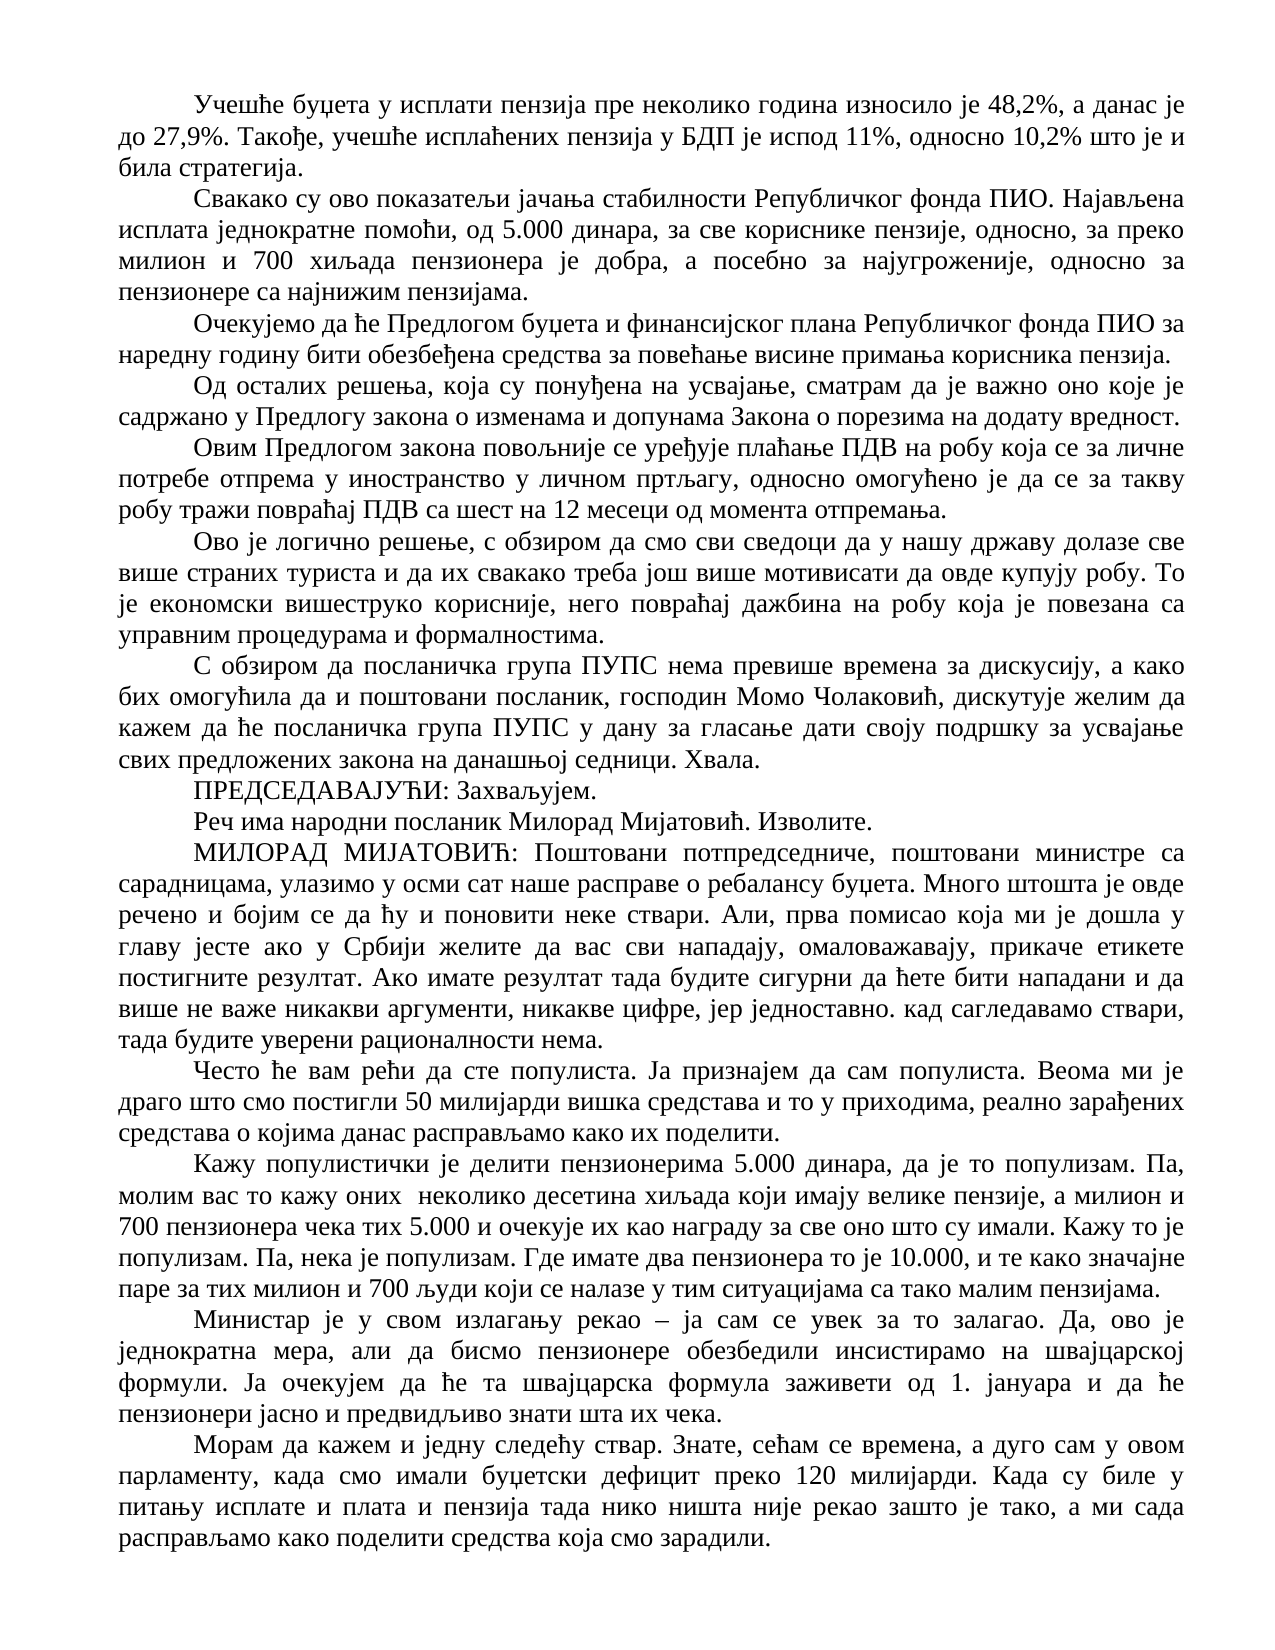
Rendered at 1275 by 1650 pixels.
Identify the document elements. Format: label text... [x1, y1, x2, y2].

text Свакако су ово показатељи јачања стабилности Републичког фонда ПИО. Најављена исплата једнократне помоћи, од 5.000 динара, за све кориснике пензије, односно, за преко милион и 700 хиљада пензионера је добра, а посебно за најугроженије, односно за пензионере са најнижим пензијама. [118, 182, 1186, 307]
text Овим Предлогом закона повољније се уређује плаћање ПДВ на робу која се за личне потребе отпрема у иностранство у личном пртљагу, односно омогућено је да се за такву робу тражи повраћај ПДВ са шест на 12 месеци од момента отпремања. [118, 431, 1186, 525]
text Морам да кажем и једну следећу ствар. Знате, сећам се времена, а дуго сам у овом парламенту, када смо имали буџетски дефицит преко 120 милијарди. Када су биле у питању исплате и плата и пензија тада нико ништа није рекао зашто је тако, а ми сада расправљамо како поделити средства која смо зарадили. [118, 1428, 1186, 1552]
text Ово је логично решење, с обзиром да смо сви сведоци да у нашу државу долазе све више страних туриста и да их свакако треба још више мотивисати да овде купују робу. То је економски вишеструко корисније, него повраћај дажбина на робу која је повезана са управним процедурама и формалностима. [118, 525, 1186, 649]
text Од осталих решења, која су понуђена на усвајање, сматрам да је важно оно које је садржано у Предлогу закона о изменама и допунама Закона о порезима на додату вредност. [118, 369, 1186, 431]
text ПРЕДСЕДАВАЈУЋИ: Захваљујем. [118, 774, 1186, 805]
text Министар је у свом излагању рекао – ја сам се увек за то залагао. Да, ово је једнократна мера, али да бисмо пензионере обезбедили инсистирамо на швајцарској формули. Ја очекујем да ће та швајцарска формула заживети од 1. јануара и да ће пензионери јасно и предвидљиво знати шта их чека. [118, 1303, 1186, 1428]
text Кажу популистички је делити пензионерима 5.000 динара, да је то популизам. Па, молим вас то кажу оних неколико десетина хиљада који имају велике пензије, а милион и 700 пензионера чека тих 5.000 и очекује их као награду за све оно што су имали. Кажу то је популизам. Па, нека је популизам. Где имате два пензионера то је 10.000, и те како значајне паре за тих милион и 700 људи који се налазе у тим ситуацијама са тако малим пензијама. [118, 1148, 1186, 1303]
text МИЛОРАД МИЈАТОВИЋ: Поштовани потпредседниче, поштовани министре са сарадницама, улазимо у осми сат наше расправе о ребалансу буџета. Много штошта је овде речено и бојим се да ћу и поновити неке ствари. Али, прва помисао која ми је дошла у главу јесте ако у Србији желите да вас сви нападају, омаловажавају, прикаче етикете постигните резултат. Ако имате резултат тада будите сигурни да ћете бити нападани и да више не важе никакви аргументи, никакве цифре, јер једноставно. кад сагледавамо ствари, тада будите уверени рационалности нема. [118, 836, 1186, 1054]
text Учешће буџета у исплати пензија пре неколико година износило је 48,2%, а данас је до 27,9%. Такође, учешће исплаћених пензија у БДП је испод 11%, односно 10,2% што је и била стратегија. [118, 89, 1186, 182]
text Често ће вам рећи да сте популиста. Ја признајем да сам популиста. Веома ми је драго што смо постигли 50 милијарди вишка средстава и то у приходима, реално зарађених средстава о којима данас расправљамо како их поделити. [118, 1054, 1186, 1148]
text Очекујемо да ће Предлогом буџета и финансијског плана Републичког фонда ПИО за наредну годину бити обезбеђена средства за повећање висине примања корисника пензија. [118, 307, 1186, 369]
text С обзиром да посланичка група ПУПС нема превише времена за дискусију, а како бих омогућила да и поштовани посланик, господин Момо Чолаковић, дискутује желим да кажем да ће посланичка група ПУПС у дану за гласање дати своју подршку за усвајање свих предложених закона на данашњој седници. Хвала. [118, 649, 1186, 774]
text Реч има народни посланик Милорад Мијатовић. Изволите. [118, 805, 1186, 836]
